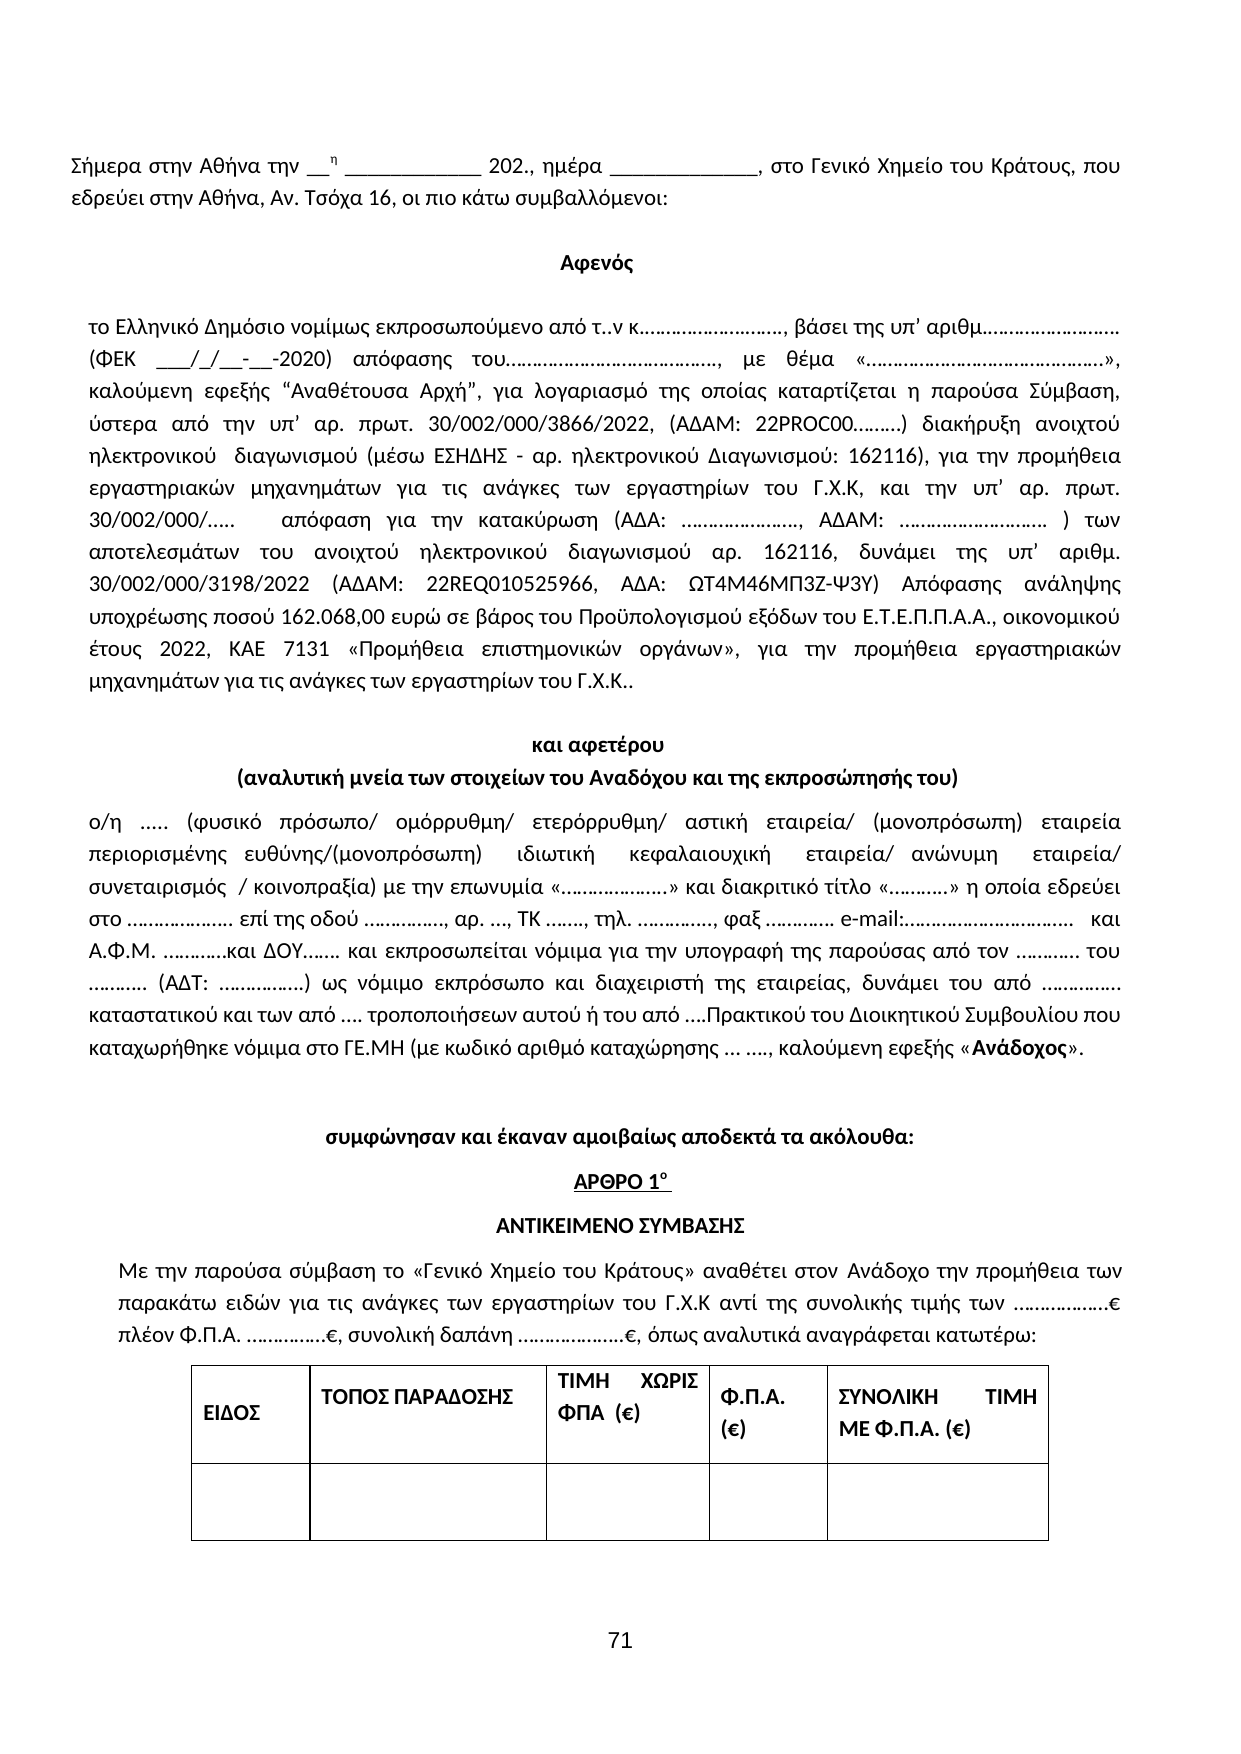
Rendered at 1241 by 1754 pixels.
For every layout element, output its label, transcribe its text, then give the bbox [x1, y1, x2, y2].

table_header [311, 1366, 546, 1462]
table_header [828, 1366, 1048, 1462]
text το Ελληνικό Δημόσιο νομίμως εκπροσωπούμενο από τ..ν κ.……………….……., βάσει της υπ’ αριθμ.…………………….(ΦΕΚ ___/_/__-__-2020) απόφασης του…………………………………., με θέμα «………………………………………», καλούμενη εφεξής “Αναθέτουσα Αρχή”, για λογαριασμό της οποίας καταρτίζεται η παρούσα Σύμβαση, ύστερα από την υπ’ αρ. πρωτ. 30/002/000/3866/2022, (ΑΔΑΜ: 22PROC00………) διακήρυξη ανοιχτού ηλεκτρονικού διαγωνισμού (μέσω ΕΣΗΔΗΣ - αρ. ηλεκτρονικού Διαγωνισμού: 162116), για την προμήθεια εργαστηριακών μηχανημάτων για τις ανάγκες των εργαστηρίων του Γ.Χ.Κ, και την υπ’ αρ. πρωτ. 30/002/000/….. απόφαση για την κατακύρωση (ΑΔΑ: …………………., ΑΔΑΜ: ………………………. ) των αποτελεσμάτων του ανοιχτού ηλεκτρονικού διαγωνισμού αρ. 162116, δυνάμει της υπ’ αριθμ. 30/002/000/3198/2022 (ΑΔΑΜ: 22REQ010525966, ΑΔΑ: ΩΤ4Μ46ΜΠ3Ζ-Ψ3Υ) Απόφασης ανάληψης υποχρέωσης ποσού 162.068,00 ευρώ σε βάρος του Προϋπολογισμού εξόδων του Ε.Τ.Ε.Π.Π.Α.Α., οικονομικού έτους 2022, ΚΑΕ 7131 «Προμήθεια επιστημονικών οργάνων», για την προμήθεια εργαστηριακών μηχανημάτων για τις ανάγκες των εργαστηρίων του Γ.Χ.Κ.. [88, 312, 1122, 694]
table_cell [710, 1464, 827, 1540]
list ΑΡΘΡΟ 1ο [118, 1167, 1122, 1195]
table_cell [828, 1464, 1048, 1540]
text Αφενός [71, 248, 1122, 276]
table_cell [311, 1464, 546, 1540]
text (αναλυτική μνεία των στοιχείων του Αναδόχου και της εκπροσώπησής του) [74, 763, 1122, 791]
list ΑΝΤΙΚΕΙΜΕΝΟ ΣΥΜΒΑΣΗΣ [118, 1211, 1122, 1239]
text Σήμερα στην Αθήνα την __η ____________ 202., ημέρα _____________, στο Γενικό Χημείο του Κράτους, που εδρεύει στην Αθήνα, Αν. Τσόχα 16, οι πιο κάτω συμβαλλόμενοι: [71, 151, 1122, 211]
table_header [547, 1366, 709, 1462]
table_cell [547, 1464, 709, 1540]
text συμφώνησαν και έκαναν αμοιβαίως αποδεκτά τα ακόλουθα: [118, 1122, 1122, 1150]
text και αφετέρου [74, 731, 1122, 758]
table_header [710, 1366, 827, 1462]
text Με την παρούσα σύμβαση το «Γενικό Χημείο του Κράτους» αναθέτει στον Ανάδοχο την προμήθεια των παρακάτω ειδών για τις ανάγκες των εργαστηρίων του Γ.Χ.Κ αντί της συνολικής τιμής των ………………€ πλέον Φ.Π.Α. ……………€, συνολική δαπάνη ………………..€, όπως αναλυτικά αναγράφεται κατωτέρω: [118, 1256, 1122, 1348]
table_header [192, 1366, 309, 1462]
text ο/η ..... (φυσικό πρόσωπο/ ομόρρυθμη/ ετερόρρυθμη/ αστική εταιρεία/ (μονοπρόσωπη) εταιρεία περιορισμένης ευθύνης/(μονοπρόσωπη) ιδιωτική κεφαλαιουχική εταιρεία/ ανώνυμη εταιρεία/ συνεταιρισμός / κοινοπραξία) με την επωνυμία «………………..» και διακριτικό τίτλο «………..» η οποία εδρεύει στο ……………….. επί της οδού ……………, αρ. …, ΤΚ ……., τηλ. ………….., φαξ …………. e-mail:………………………….. και Α.Φ.Μ. …………και ΔΟΥ……. και εκπροσωπείται νόμιμα για την υπογραφή της παρούσας από τον ………… του ……….. (ΑΔΤ: …………….) ως νόμιμο εκπρόσωπο και διαχειριστή της εταιρείας, δυνάμει του από …………… καταστατικού και των από …. τροποποιήσεων αυτού ή του από ….Πρακτικού του Διοικητικού Συμβουλίου που καταχωρήθηκε νόμιμα στο ΓΕ.ΜΗ (με κωδικό αριθμό καταχώρησης ... …., καλούμενη εφεξής «Ανάδοχος». [88, 807, 1122, 1061]
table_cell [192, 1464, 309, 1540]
